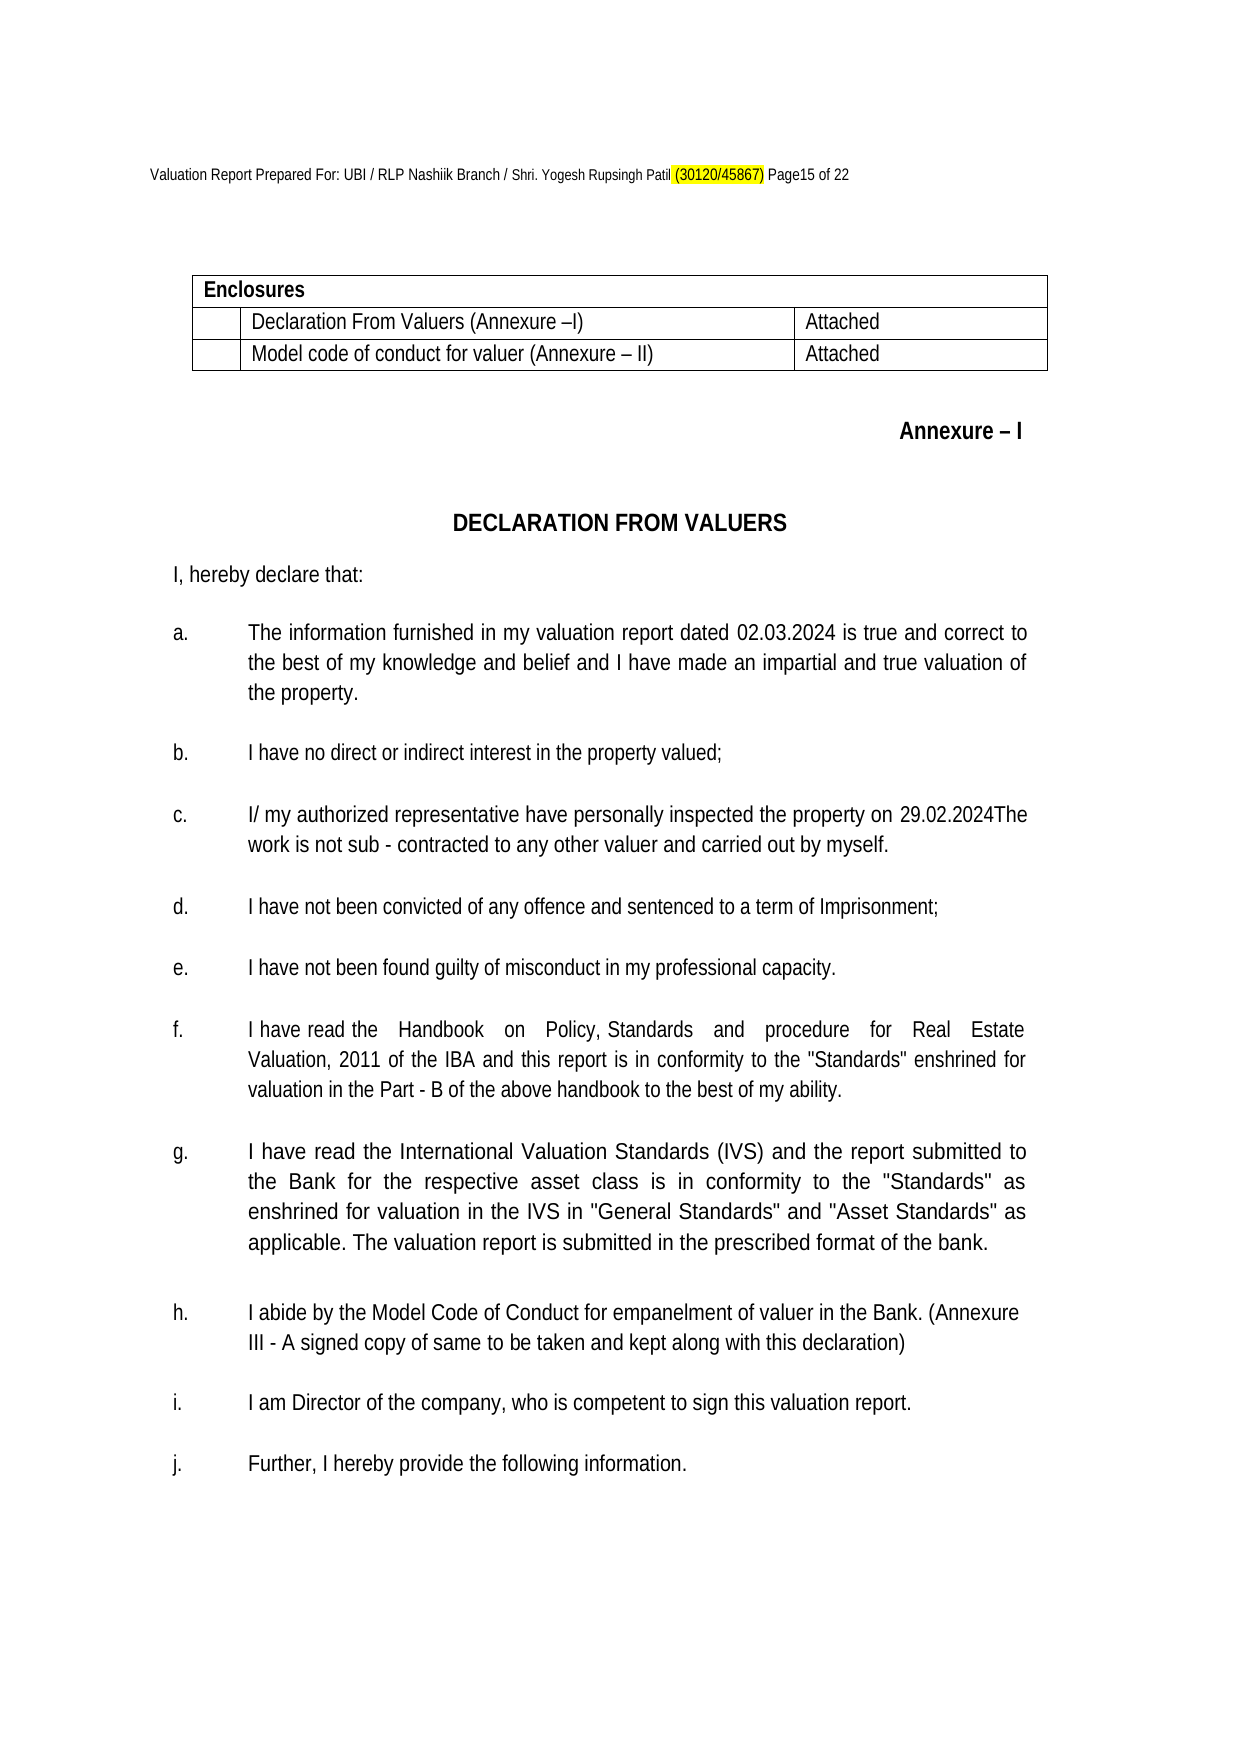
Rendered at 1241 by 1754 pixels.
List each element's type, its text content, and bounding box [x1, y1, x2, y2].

table_cell Attached [795, 308, 1047, 338]
table_cell Declaration From Valuers (Annexure –I) [241, 308, 794, 338]
list I have no direct or indirect interest in the property valued; [173, 739, 1028, 766]
list I/ my authorized representative have personally inspected the property on 29.02.2024The work is not sub - contracted to any other valuer and carried out by myself. [173, 801, 1028, 857]
list I have not been convicted of any offence and sentenced to a term of Imprisonment; [173, 893, 1028, 919]
list The information furnished in my valuation report dated 02.03.2024 is true and correct to the best of my knowledge and belief and I have made an impartial and true valuation of the property. [173, 618, 1028, 705]
list I have read the Handbook on Policy, Standards and procedure for Real Estate Valuation, 2011 of the IBA and this report is in conformity to the "Standards" enshrined for valuation in the Part - B of the above handbook to the best of my ability. [173, 1016, 1028, 1102]
list I have read the International Valuation Standards (IVS) and the report submitted to the Bank for the respective asset class is in conformity to the "Standards" as enshrined for valuation in the IVS in "General Standards" and "Asset Standards" as applicable. The valuation report is submitted in the prescribed format of the bank. [173, 1138, 1028, 1255]
table_cell Attached [795, 340, 1047, 370]
text DECLARATION FROM VALUERS [150, 507, 1090, 536]
list Further, I hereby provide the following information. [173, 1449, 1021, 1476]
text Annexure – I [150, 416, 1022, 444]
list I am Director of the company, who is competent to sign this valuation report. [173, 1389, 1021, 1415]
table_cell Model code of conduct for valuer (Annexure – II) [241, 340, 794, 370]
table_header Enclosures [193, 276, 1047, 307]
table_cell [193, 308, 240, 338]
text I, hereby declare that: [173, 561, 1090, 588]
list I have not been found guilty of misconduct in my professional capacity. [173, 954, 1028, 981]
table_cell [193, 340, 240, 370]
list I abide by the Model Code of Conduct for empanelment of valuer in the Bank. (Annexure III - A signed copy of same to be taken and kept along with this declaration) [173, 1298, 1021, 1355]
